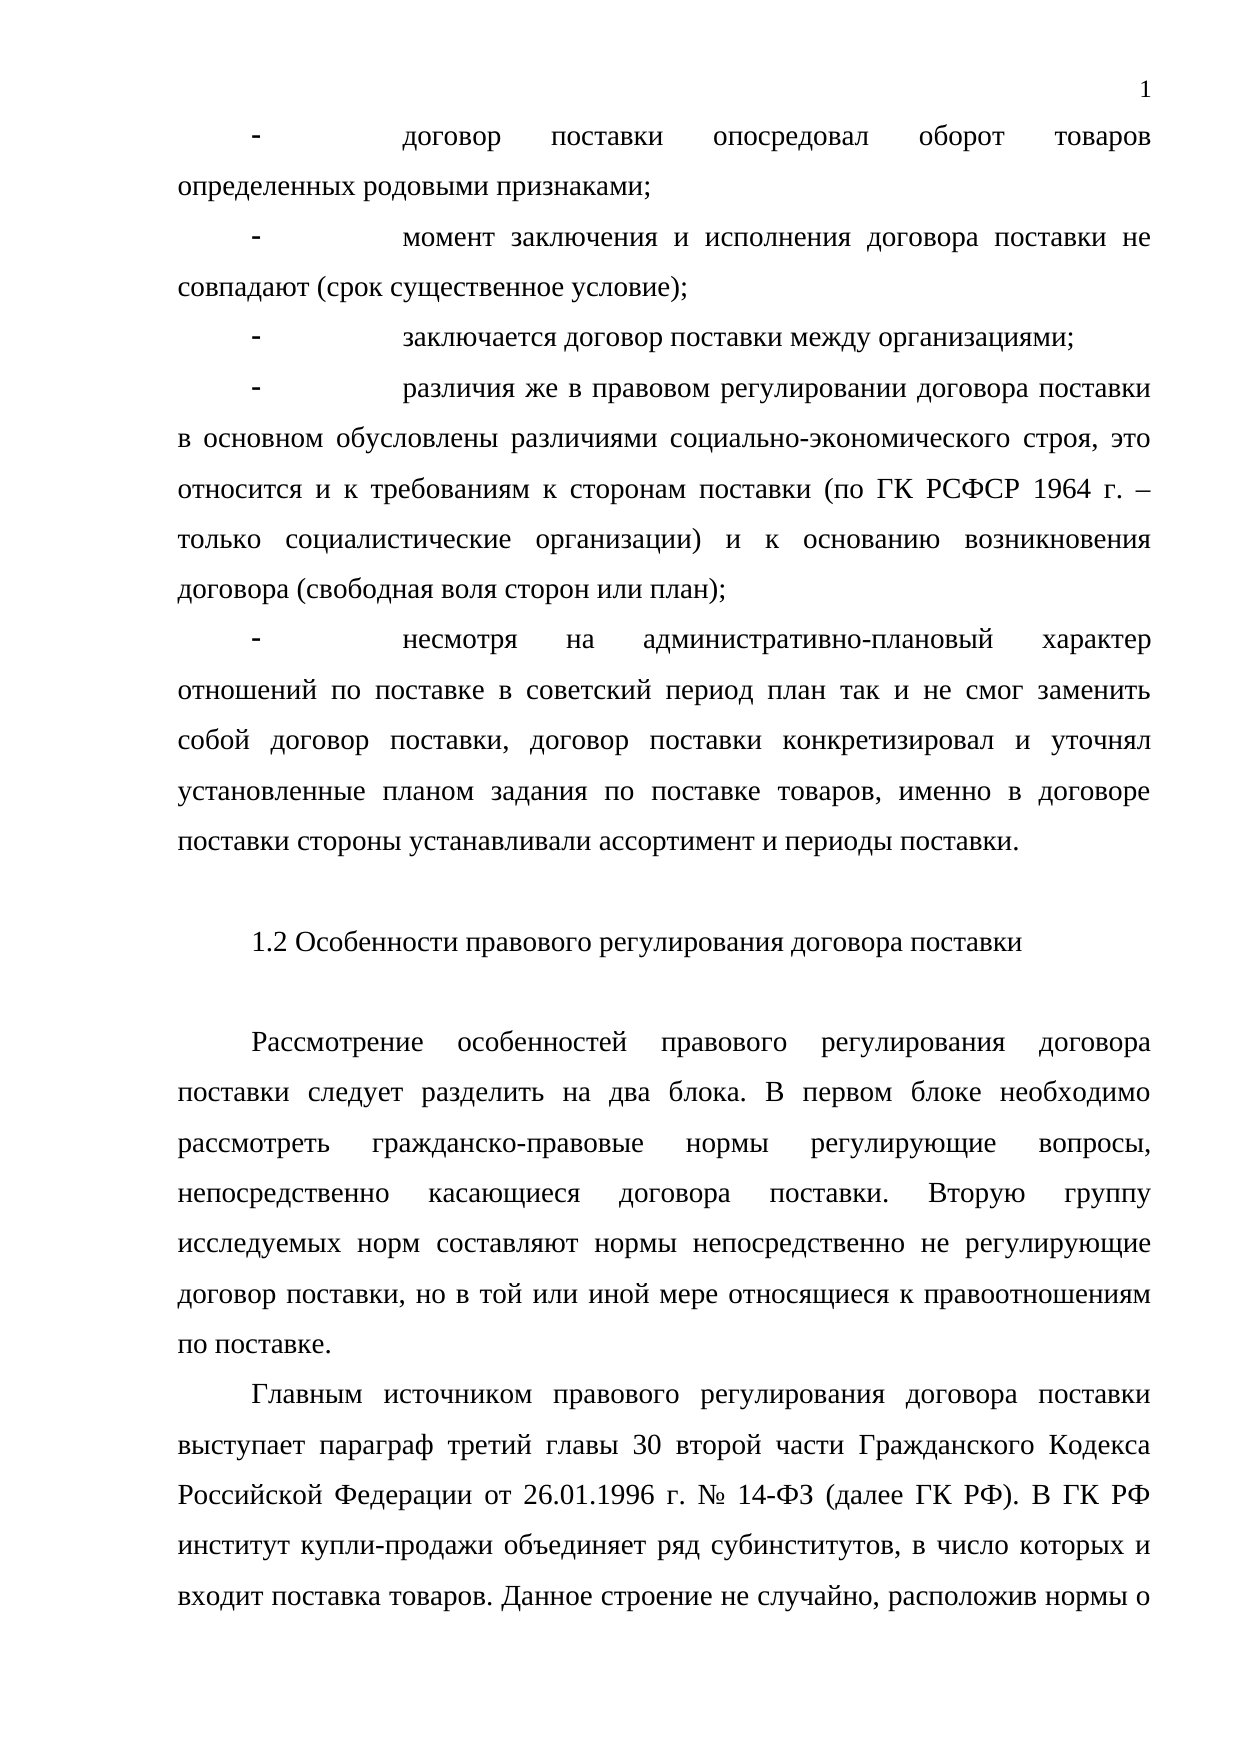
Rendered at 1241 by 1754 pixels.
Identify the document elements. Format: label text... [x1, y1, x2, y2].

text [177, 1376, 1152, 1611]
list различия же в правовом регулировании договора поставки в основном обусловлены различиями социально-экономического строя, это относится и к требованиям к сторонам поставки (по ГК РСФСР . – только социалистические организации) и к основанию возникновения договора (свободная воля сторон или план); [177, 370, 1152, 605]
text Рассмотрение особенностей правового регулирования договора поставки следует разделить на два блока. В первом блоке необходимо рассмотреть гражданско-правовые нормы регулирующие вопросы, непосредственно касающиеся договора поставки. Вторую группу исследуемых норм составляют нормы непосредственно не регулирующие договор поставки, но в той или иной мере относящиеся к правоотношениям по поставке. [177, 1024, 1152, 1360]
list несмотря на административно-плановый характер отношений по поставке в советский период план так и не смог заменить собой договор поставки, договор поставки конкретизировал и уточнял установленные планом задания по поставке товаров, именно в договоре поставки стороны устанавливали ассортимент и периоды поставки. [177, 622, 1152, 857]
text 1.2 Особенности правового регулирования договора поставки [177, 924, 1152, 957]
list договор поставки опосредовал оборот товаров определенных родовыми признаками; [177, 118, 1152, 202]
list момент заключения и исполнения договора поставки не совпадают (срок существенное условие); [177, 219, 1152, 303]
list заключается договор поставки между организациями; [177, 319, 1152, 353]
